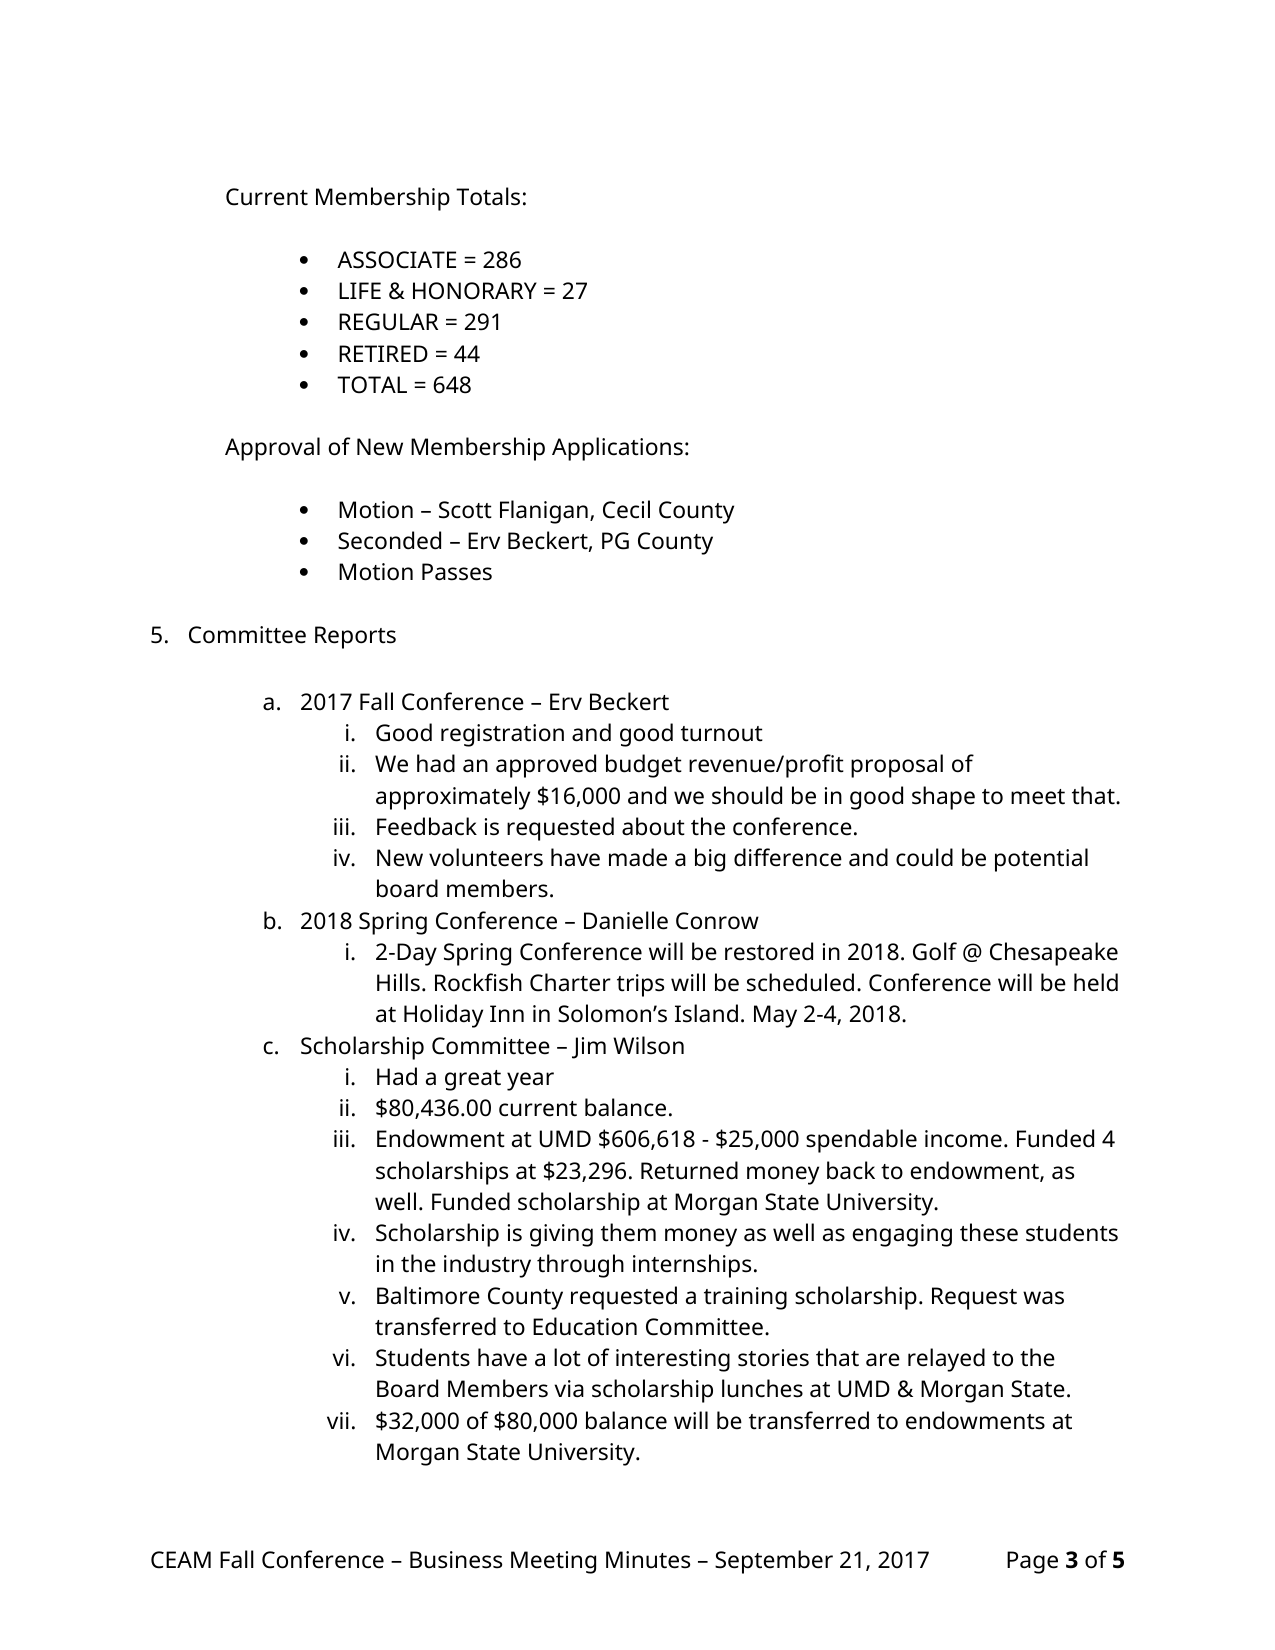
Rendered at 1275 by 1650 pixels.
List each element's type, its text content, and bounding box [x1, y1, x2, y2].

list $80,436.00 current balance. [356, 1092, 1125, 1123]
list Students have a lot of interesting stories that are relayed to the Board Members via scholarship lunches at UMD & Morgan State. [356, 1342, 1125, 1405]
list 2-Day Spring Conference will be restored in 2018. Golf @ Chesapeake Hills. Rockfish Charter trips will be scheduled. Conference will be held at Holiday Inn in Solomon’s Island. May 2-4, 2018. [356, 936, 1125, 1030]
list $32,000 of $80,000 balance will be transferred to endowments at Morgan State University. [356, 1405, 1125, 1467]
text Approval of New Membership Applications: [225, 431, 1125, 462]
list Baltimore County requested a training scholarship. Request was transferred to Education Committee. [356, 1280, 1125, 1342]
list Endowment at UMD $606,618 - $25,000 spendable income. Funded 4 scholarships at $23,296. Returned money back to endowment, as well. Funded scholarship at Morgan State University. [356, 1123, 1125, 1217]
list New volunteers have made a big difference and could be potential board members. [356, 842, 1125, 905]
list LIFE & HONORARY = 27 [300, 275, 1125, 306]
list Scholarship Committee – Jim Wilson [262, 1030, 1125, 1061]
list RETIRED = 44 [300, 337, 1125, 369]
list Good registration and good turnout [356, 717, 1125, 748]
list TOTAL = 648 [300, 369, 1125, 400]
list Scholarship is giving them money as well as engaging these students in the industry through internships. [356, 1217, 1125, 1280]
list REGULAR = 291 [300, 306, 1125, 337]
list Seconded – Erv Beckert, PG County [300, 525, 1125, 556]
list We had an approved budget revenue/profit proposal of approximately $16,000 and we should be in good shape to meet that. [356, 748, 1125, 811]
list Had a great year [356, 1061, 1125, 1092]
list Motion Passes [300, 556, 1125, 587]
list Committee Reports [150, 619, 1125, 650]
list ASSOCIATE = 286 [300, 244, 1125, 275]
list 2017 Fall Conference – Erv Beckert [262, 686, 1125, 717]
list 2018 Spring Conference – Danielle Conrow [262, 905, 1125, 936]
list Feedback is requested about the conference. [356, 811, 1125, 842]
list Motion – Scott Flanigan, Cecil County [300, 494, 1125, 525]
text Current Membership Totals: [225, 181, 1125, 212]
